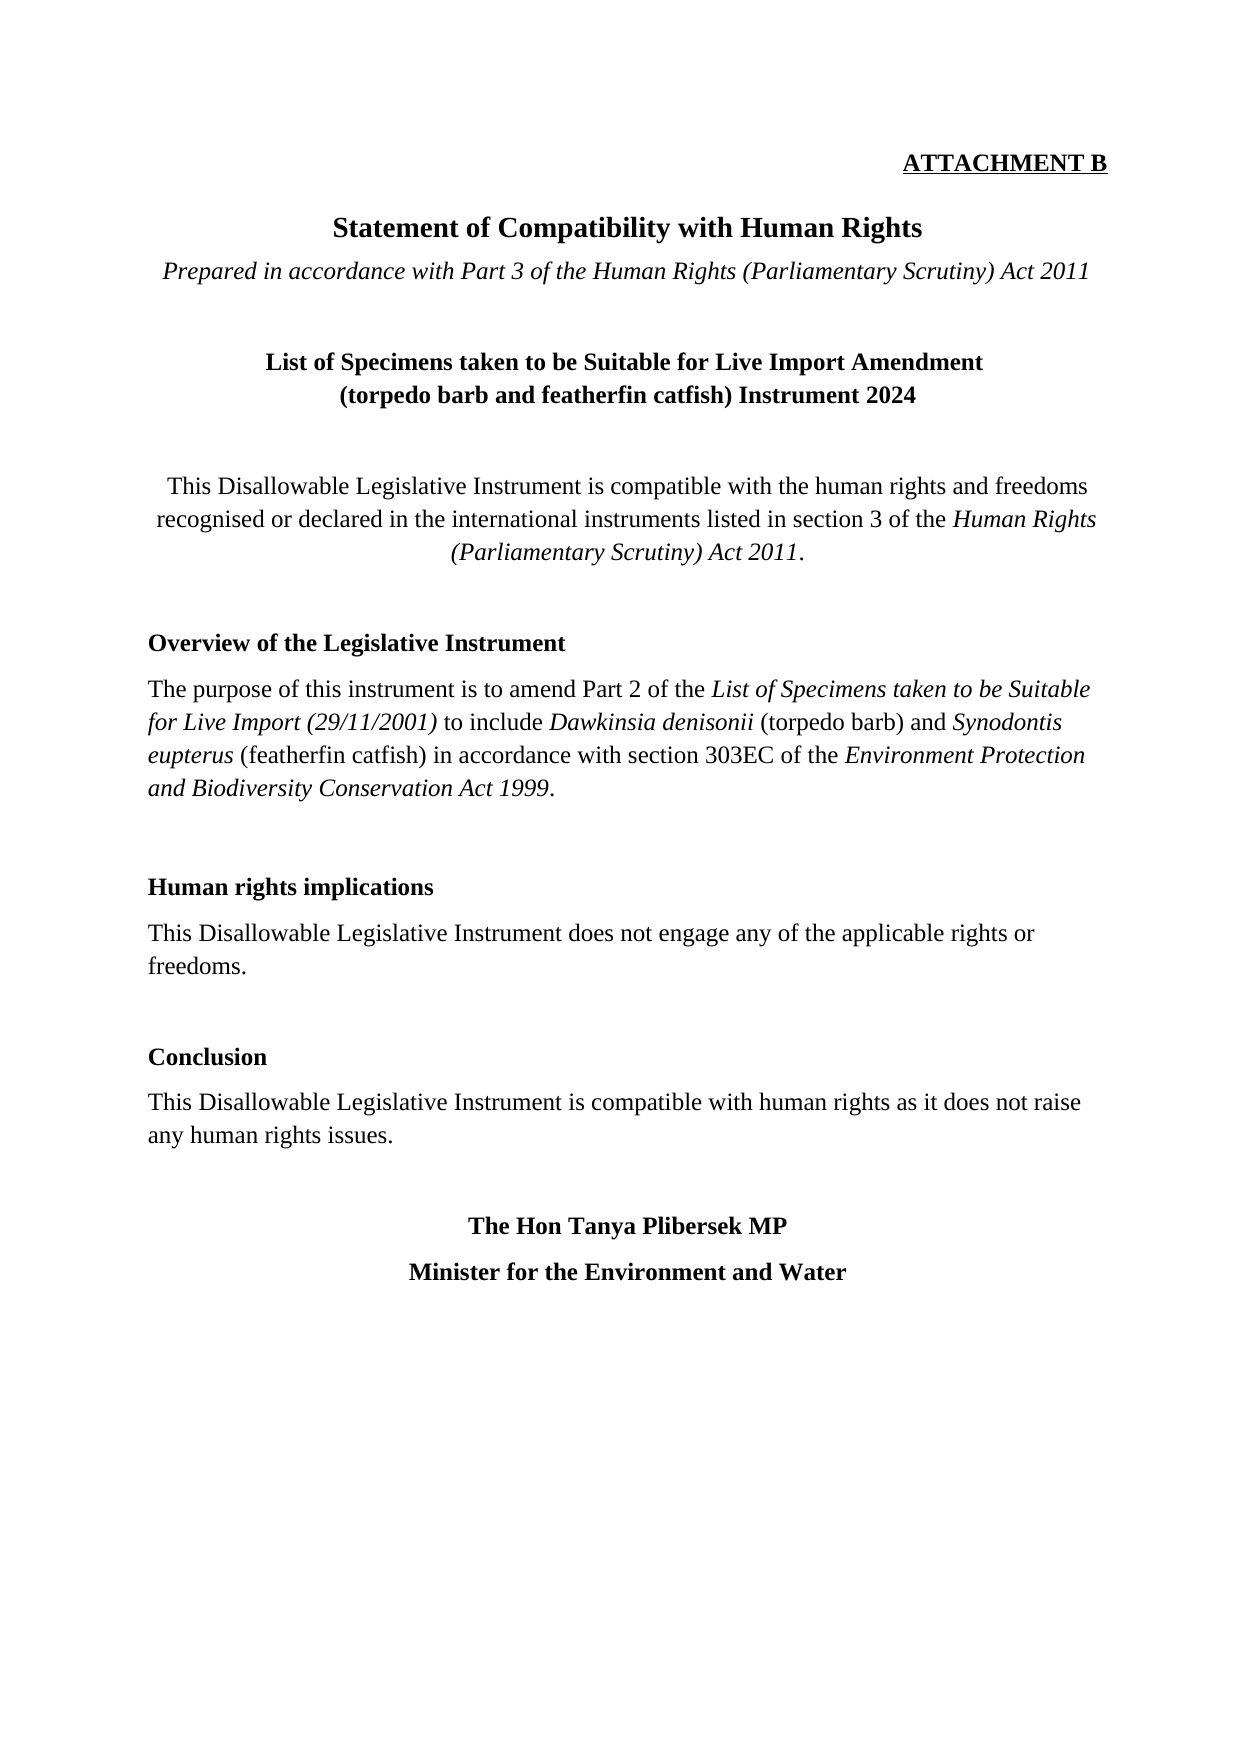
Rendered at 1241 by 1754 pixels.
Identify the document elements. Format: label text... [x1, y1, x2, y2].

text Conclusion [148, 1042, 1107, 1071]
text The Hon Tanya Plibersek MP [148, 1211, 1107, 1240]
text This Disallowable Legislative Instrument does not engage any of the applicable rights or freedoms. [148, 918, 1107, 979]
text This Disallowable Legislative Instrument is compatible with the human rights and freedoms recognised or declared in the international instruments listed in section 3 of the Human Rights (Parliamentary Scrutiny) Act 2011. [148, 471, 1107, 566]
text Overview of the Legislative Instrument [148, 628, 1107, 657]
text Human rights implications [148, 872, 1107, 901]
text Prepared in accordance with Part 3 of the Human Rights (Parliamentary Scrutiny) Act 2011 [148, 256, 1107, 285]
text The purpose of this instrument is to amend Part 2 of the List of Specimens taken to be Suitable for Live Import (29/11/2001) to include Dawkinsia denisonii (torpedo barb) and Synodontis eupterus (featherfin catfish) in accordance with section 303EC of the Environment Protection and Biodiversity Conservation Act 1999. [148, 674, 1107, 802]
text List of Specimens taken to be Suitable for Live Import Amendment (torpedo barb and featherfin catfish) Instrument 2024 [148, 347, 1107, 409]
text Minister for the Environment and Water [148, 1257, 1107, 1286]
text ATTACHMENT B [148, 148, 1107, 176]
text This Disallowable Legislative Instrument is compatible with human rights as it does not raise any human rights issues. [148, 1087, 1107, 1149]
text Statement of Compatibility with Human Rights [148, 210, 1107, 243]
